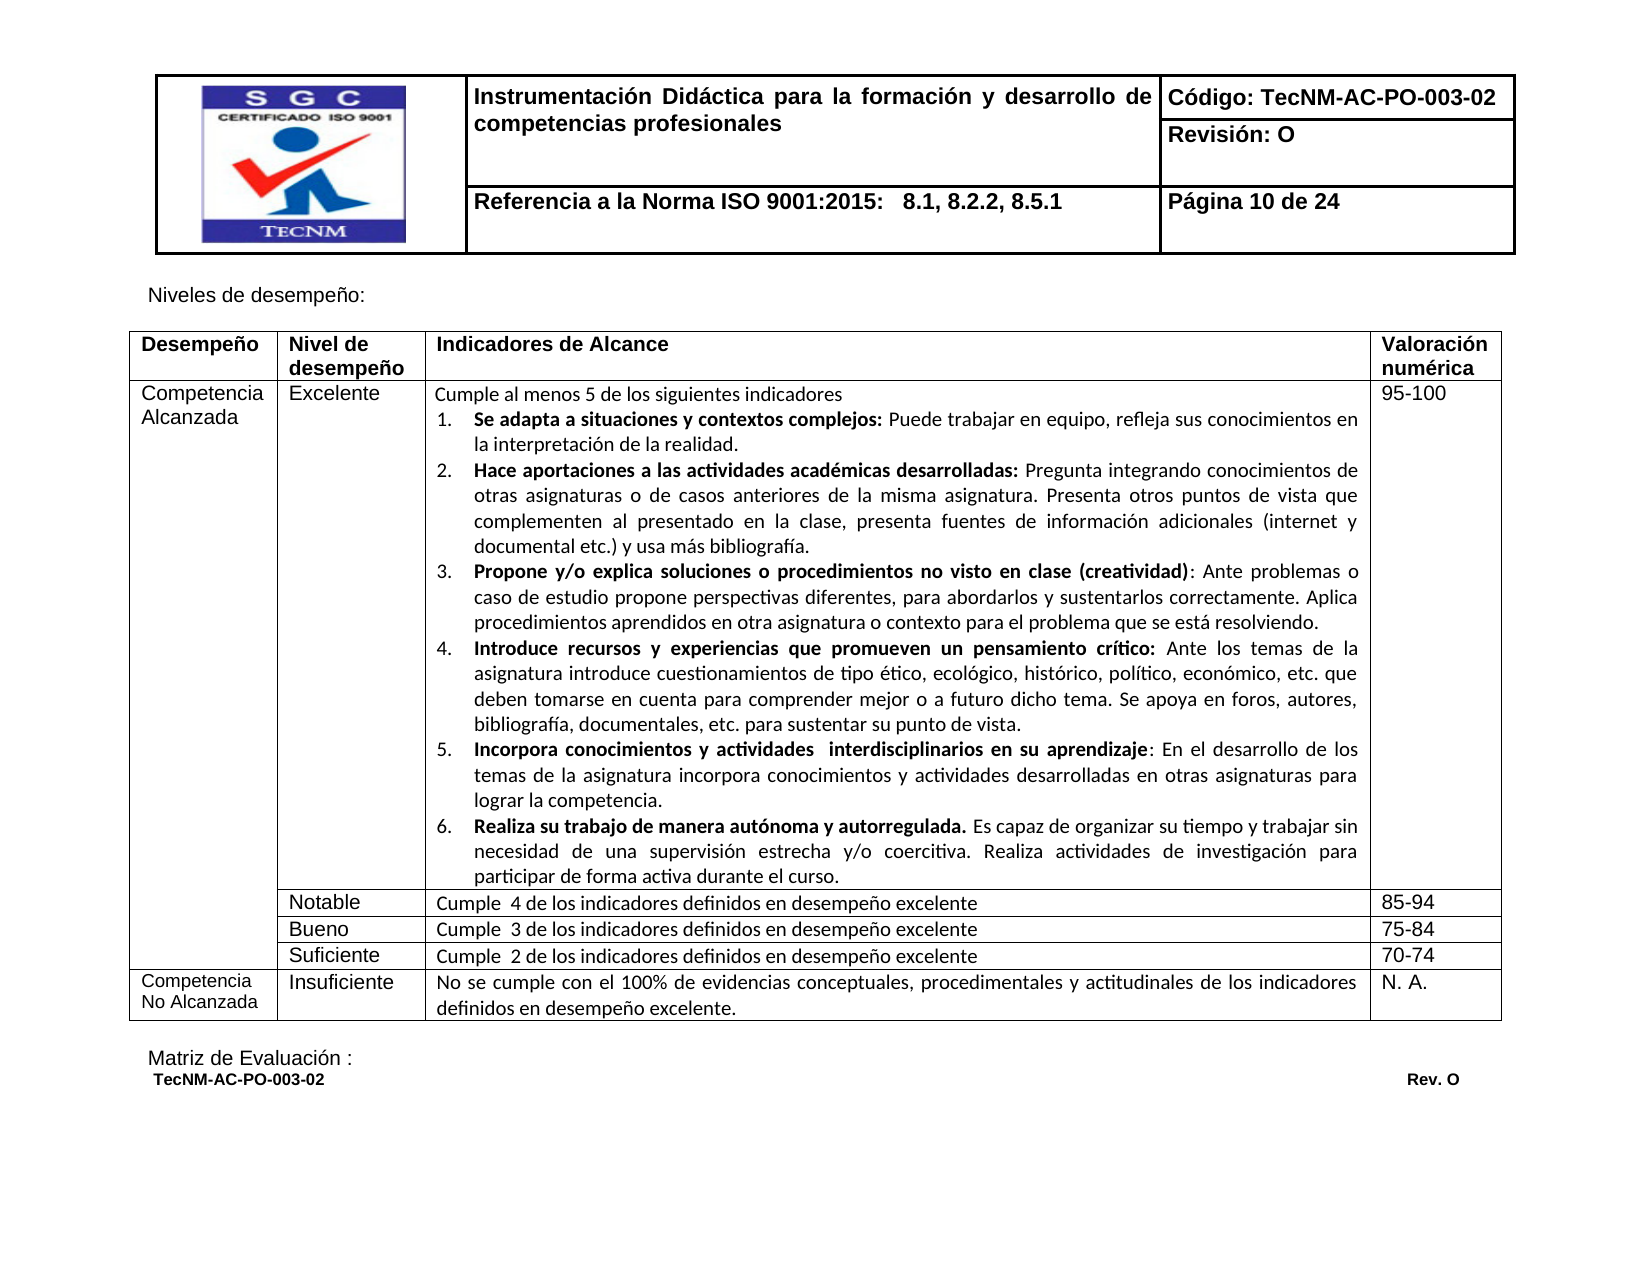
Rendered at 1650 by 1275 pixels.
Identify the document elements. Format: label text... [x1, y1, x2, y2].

table_cell Cumple 3 de los indicadores definidos en desempeño excelente [426, 917, 1370, 942]
table_cell Cumple 2 de los indicadores definidos en desempeño excelente [426, 943, 1370, 968]
table_cell Competencia Alcanzada [130, 381, 277, 968]
table_cell Cumple al menos 5 de los siguientes indicadores Se adapta a situaciones y contextos complejos: Puede trabajar en equipo, refleja sus conocimientos en la interpretación de la realidad. Hace aportaciones a las actividades académicas desarrolladas: Pregunta integrando conocimientos de otras asignaturas o de casos anteriores de la misma asignatura. Presenta otros puntos de vista que complementen al presentado en la clase, presenta fuentes de información adicionales (internet y documental etc.) y usa más bibliografía. Propone y/o explica soluciones o procedimientos no visto en clase (creatividad): Ante problemas o caso de estudio propone perspectivas diferentes, para abordarlos y sustentarlos correctamente. Aplica procedimientos aprendidos en otra asignatura o contexto para el problema que se está resolviendo. Introduce recursos y experiencias que promueven un pensamiento crítico: Ante los temas de la asignatura introduce cuestionamientos de tipo ético, ecológico, histórico, político, económico, etc. que deben tomarse en cuenta para comprender mejor o a futuro dicho tema. Se apoya en foros, autores, bibliografía, documentales, etc. para sustentar su punto de vista. Incorpora conocimientos y actividades interdisciplinarios en su aprendizaje: En el desarrollo de los temas de la asignatura incorpora conocimientos y actividades desarrolladas en otras asignaturas para lograr la competencia. Realiza su trabajo de manera autónoma y autorregulada. Es capaz de organizar su tiempo y trabajar sin necesidad de una supervisión estrecha y/o coercitiva. Realiza actividades de investigación para participar de forma activa durante el curso. [426, 381, 1370, 889]
text Niveles de desempeño: [148, 283, 1502, 307]
table_header Valoración numérica [1371, 332, 1501, 380]
table_cell Cumple 4 de los indicadores definidos en desempeño excelente [426, 890, 1370, 916]
table_cell Insuficiente [278, 970, 425, 1020]
picture [201, 85, 406, 244]
text Matriz de Evaluación : [148, 1045, 1502, 1069]
table_cell 85-94 [1371, 890, 1501, 916]
table_cell Notable [278, 890, 425, 916]
table_cell 95-100 [1371, 381, 1501, 889]
table_cell Bueno [278, 917, 425, 942]
table_cell Suficiente [278, 943, 425, 968]
table_header Desempeño [130, 332, 277, 380]
table_header Nivel de desempeño [278, 332, 425, 380]
table_cell N. A. [1371, 970, 1501, 1020]
table_header Indicadores de Alcance [426, 332, 1370, 380]
table_cell Excelente [278, 381, 425, 889]
table_cell Competencia No Alcanzada [130, 970, 277, 1020]
table_cell 75-84 [1371, 917, 1501, 942]
table_cell 70-74 [1371, 943, 1501, 968]
table_cell No se cumple con el 100% de evidencias conceptuales, procedimentales y actitudinales de los indicadores definidos en desempeño excelente. [426, 970, 1370, 1020]
